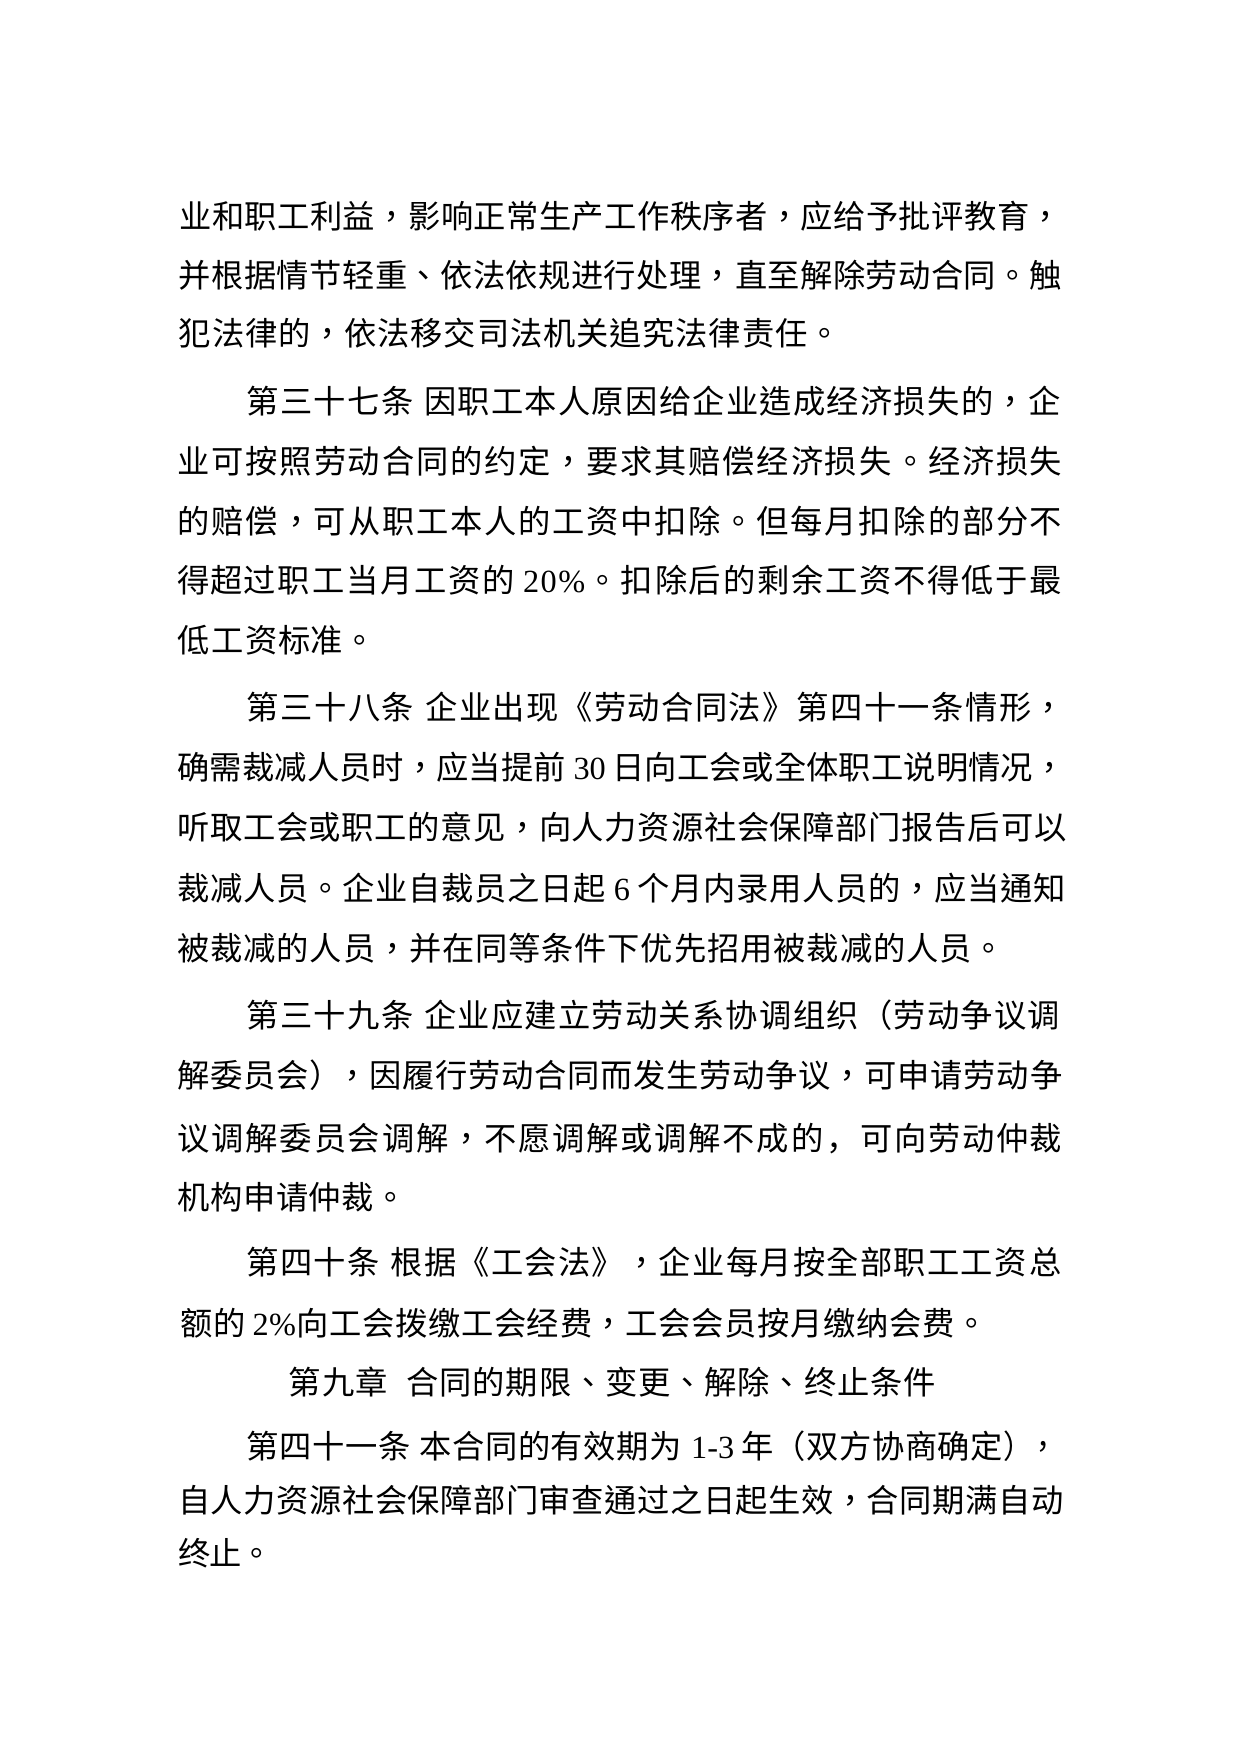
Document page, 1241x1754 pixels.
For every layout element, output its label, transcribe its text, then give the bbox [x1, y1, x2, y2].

text 第九章 合同的期限、变更、解除、终止条件 [289, 1362, 1067, 1402]
text 第三十七条 因职工本人原因给企业造成经济损失的，企业可按照劳动合同的约定，要求其赔偿经济损失。经济损失的赔偿，可从职工本人的工资中扣除。但每月扣除的部分不得超过职工当月工资的20%。扣除后的剩余工资不得低于最低工资标准。 [178, 376, 1062, 662]
text 第四十一条 本合同的有效期为 1-3年（双方协商确定），自人力资源社会保障部门审查通过之日起生效，合同期满自动终止。 [178, 1421, 1063, 1575]
text 业和职工利益，影响正常生产工作秩序者，应给予批评教育，并根据情节轻重、依法依规进行处理，直至解除劳动合同。触犯法律的，依法移交司法机关追究法律责任。 [179, 194, 1062, 355]
text 第三十九条 企业应建立劳动关系协调组织（劳动争议调解委员会），因履行劳动合同而发生劳动争议，可申请劳动争议调解委员会调解，不愿调解或调解不成的，可向劳动仲裁机构申请仲裁。 [178, 990, 1062, 1219]
text 第三十八条 企业出现《劳动合同法》第四十一条情形，确需裁减人员时，应当提前30日向工会或全体职工说明情况，听取工会或职工的意见，向人力资源社会保障部门报告后可以裁减人员。企业自裁员之日起6个月内录用人员的，应当通知被裁减的人员，并在同等条件下优先招用被裁减的人员。 [177, 682, 1067, 970]
text 第四十条 根据《工会法》，企业每月按全部职工工资总额的2%向工会拨缴工会经费，工会会员按月缴纳会费。 [180, 1239, 1062, 1344]
